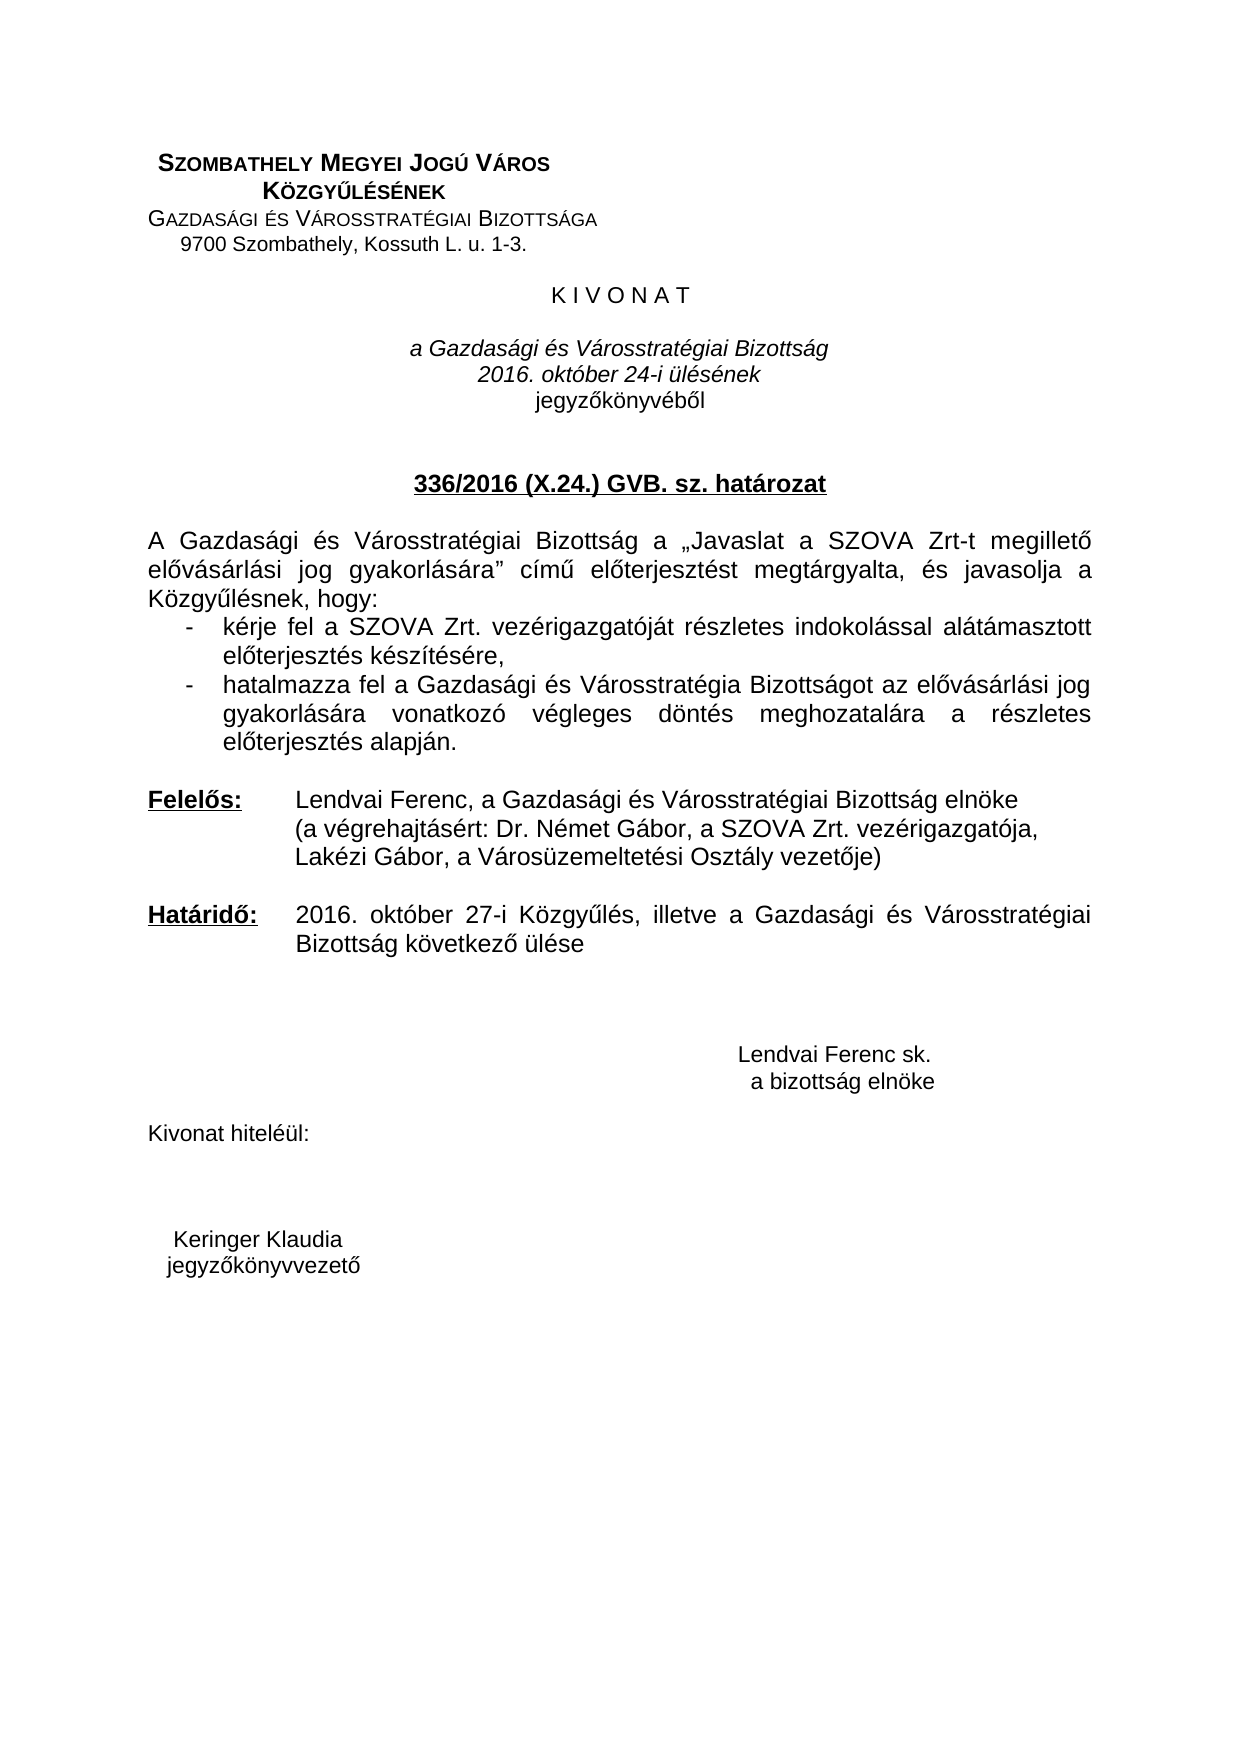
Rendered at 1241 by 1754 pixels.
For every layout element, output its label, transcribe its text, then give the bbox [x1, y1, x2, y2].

subtitle Szombathely Megyei Jogú Város [148, 148, 1093, 176]
list kérje fel a SZOVA Zrt. vezérigazgatóját részletes indokolással alátámasztott előterjesztés készítésére, [185, 612, 1093, 670]
text Keringer Klaudia [148, 1226, 1093, 1252]
text 2016. október 24-i ülésének [148, 361, 1093, 387]
text K I V O N A T [148, 282, 1093, 308]
text Felelős: Lendvai Ferenc, a Gazdasági és Városstratégiai Bizottság elnöke [148, 785, 1093, 814]
text 9700 Szombathely, Kossuth L. u. 1-3. [148, 231, 1093, 255]
text 336/2016 (X.24.) GVB. sz. határozat [148, 469, 1093, 497]
text Határidő: 2016. október 27-i Közgyűlés, illetve a Gazdasági és Városstratégiai Bizottság következő ülése [148, 900, 1093, 957]
text A Gazdasági és Városstratégiai Bizottság a „Javaslat a SZOVA Zrt-t megillető elővásárlási jog gyakorlására” című előterjesztést megtárgyalta, és javasolja a Közgyűlésnek, hogy: [148, 526, 1093, 612]
subtitle Közgyűlésének [148, 176, 1093, 205]
text Kivonat hiteléül: [148, 1120, 1093, 1147]
text Lakézi Gábor, a Városüzemeltetési Osztály vezetője) [294, 842, 1093, 871]
text (a végrehajtásért: Dr. Német Gábor, a SZOVA Zrt. vezérigazgatója, [294, 814, 1093, 842]
text a Gazdasági és Városstratégiai Bizottság [148, 334, 1093, 361]
text jegyzőkönyvvezető [148, 1252, 1093, 1278]
text jegyzőkönyvéből [148, 387, 1093, 413]
text Lendvai Ferenc sk. [664, 1041, 1093, 1068]
text a bizottság elnöke [148, 1068, 1093, 1094]
list hatalmazza fel a Gazdasági és Városstratégia Bizottságot az elővásárlási jog gyakorlására vonatkozó végleges döntés meghozatalára a részletes előterjesztés alapján. [185, 670, 1093, 756]
text Gazdasági és Városstratégiai Bizottsága [148, 205, 1093, 231]
